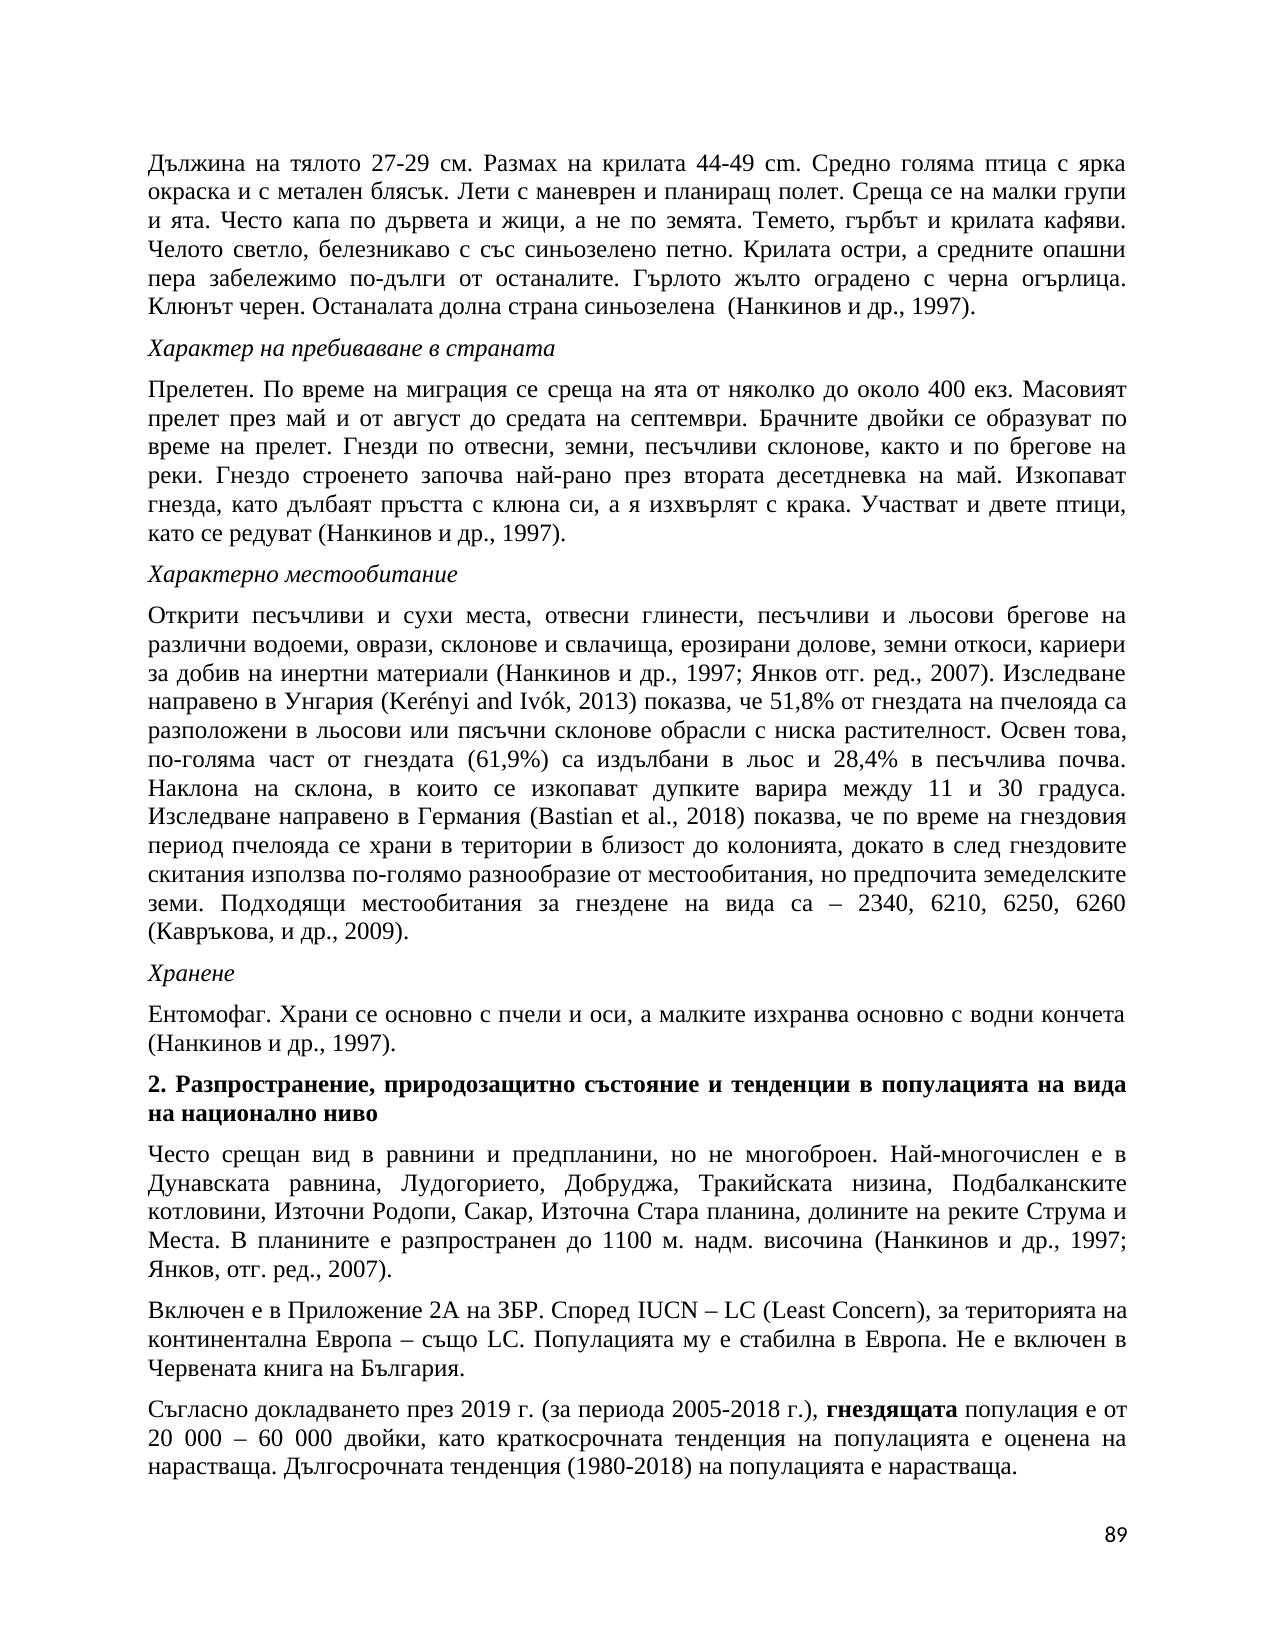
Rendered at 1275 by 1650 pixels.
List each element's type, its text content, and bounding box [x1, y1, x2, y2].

text Често срещан вид в равнини и предпланини, но не многоброен. Най-многочислен е в Дунавската равнина, Лудогорието, Добруджа, Тракийската низина, Подбалканските котловини, Източни Родопи, Сакар, Източна Стара планина, долините на реките Струма и Места. В планините е разпространен до 1100 м. надм. височина (Нанкинов и др., 1997; Янков, отг. ред., 2007). [148, 1139, 1127, 1283]
text Дължина на тялото 27-29 см. Размах на крилата 44-49 cm. Средно голяма птица с ярка окраска и с метален блясък. Лети с маневрен и планиращ полет. Среща се на малки групи и ята. Често капа по дървета и жици, а не по земята. Темето, гърбът и крилата кафяви. Челото светло, белезникаво с със синьозелено петно. Крилата остри, а средните опашни пера забележимо по-дълги от останалите. Гърлото жълто оградено с черна огърлица. Клюнът черен. Останалата долна страна синьозелена (Нанкинов и др., 1997). [148, 148, 1127, 320]
text Характерно местообитание [148, 559, 1127, 588]
text Хранене [148, 958, 1127, 986]
text Открити песъчливи и сухи места, отвесни глинести, песъчливи и льосови брегове на различни водоеми, оврази, склонове и свлачища, ерозирани долове, земни откоси, кариери за добив на инертни материали (Нанкинов и др., 1997; Янков отг. ред., 2007). Изследване направено в Унгария (Kerényi and Ivók, 2013) показва, че 51,8% от гнездата на пчелояда са разположени в льосови или пясъчни склонове обрасли с ниска растителност. Освен това, по-голяма част от гнездата (61,9%) са издълбани в льос и 28,4% в песъчлива почва. Наклона на склона, в които се изкопават дупките варира между 11 и 30 градуса. Изследване направено в Германия (Bastian et al., 2018) показва, че по време на гнездовия период пчелояда се храни в територии в близост до колонията, докато в след гнездовите скитания използва по-голямо разнообразие от местообитания, но предпочита земеделските земи. Подходящи местообитания за гнездене на вида са – 2340, 6210, 6250, 6260 (Кавръкова, и др., 2009). [148, 600, 1127, 945]
text Ентомофаг. Храни се основно с пчели и оси, а малките изхранва основно с водни кончета (Нанкинов и др., 1997). [148, 999, 1127, 1056]
text 2. Разпространение, природозащитно състояние и тенденции в популацията на вида на национално ниво [148, 1069, 1127, 1126]
text Прелетен. По време на миграция се среща на ята от няколко до около 400 екз. Масовият прелет през май и от август до средата на септември. Брачните двойки се образуват по време на прелет. Гнезди по отвесни, земни, песъчливи склонове, както и по брегове на реки. Гнездо строенето започва най-рано през втората десетдневка на май. Изкопават гнезда, като дълбаят пръстта с клюна си, а я изхвърлят с крака. Участват и двете птици, като се редуват (Нанкинов и др., 1997). [148, 374, 1127, 546]
text Включен e в Приложение 2А на ЗБР. Според IUCN – LC (Least Concern), за територията на континентална Европа – също LC. Популацията му е стабилна в Европа. Не е включен в Червената книга на България. [148, 1295, 1127, 1381]
text Характер на пребиваване в страната [148, 333, 1127, 361]
text Съгласно докладването през 2019 г. (за периода 2005-2018 г.), гнездящата популация е от 20 000 – 60 000 двойки, като краткосрочната тенденция на популацията е оценена на нарастваща. Дългосрочната тенденция (1980-2018) на популацията е нарастваща. [148, 1394, 1127, 1480]
